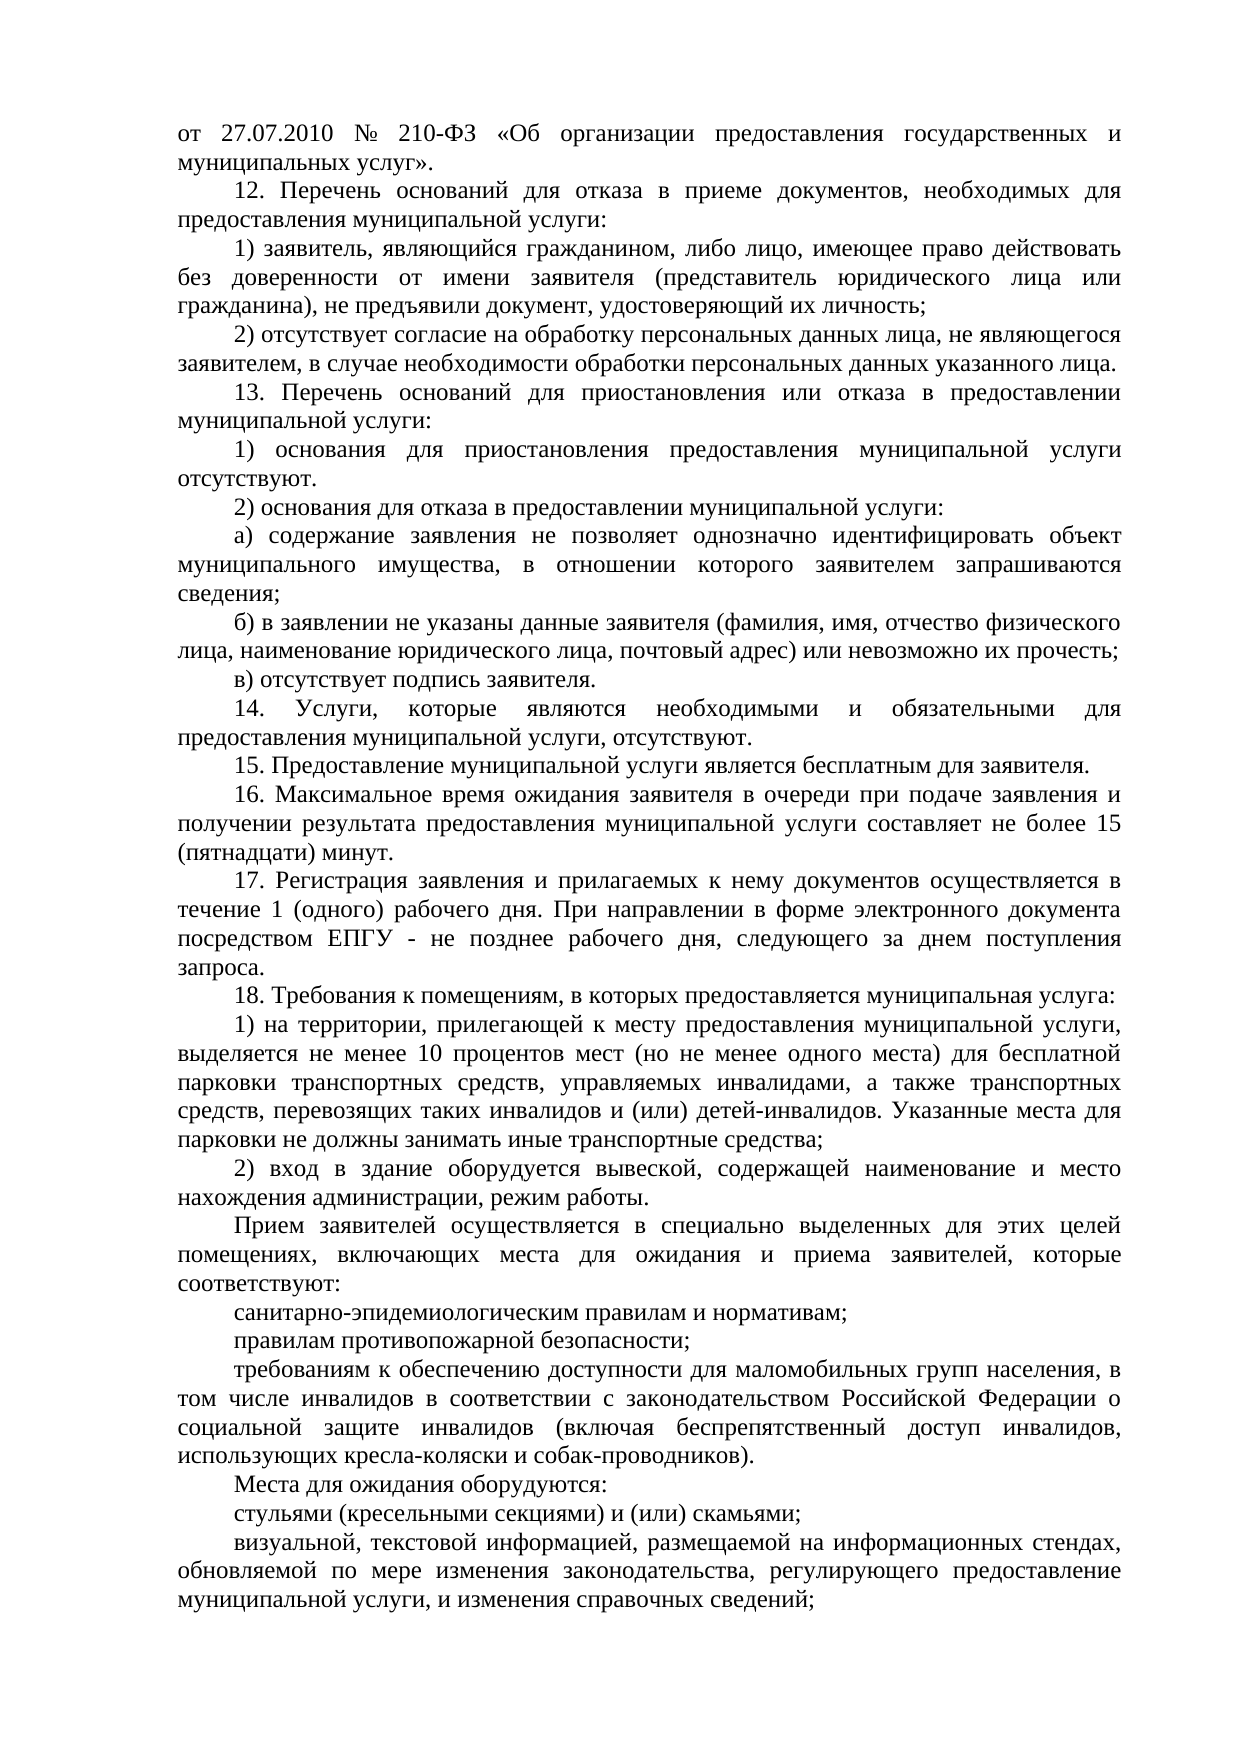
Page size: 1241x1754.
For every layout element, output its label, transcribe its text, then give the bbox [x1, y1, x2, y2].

text Места для ожидания оборудуются: [177, 1469, 1122, 1498]
text а) содержание заявления не позволяет однозначно идентифицировать объект муниципального имущества, в отношении которого заявителем запрашиваются сведения; [177, 521, 1122, 607]
text 12. Перечень оснований для отказа в приеме документов, необходимых для предоставления муниципальной услуги: [177, 176, 1122, 233]
text 2) основания для отказа в предоставлении муниципальной услуги: [177, 492, 1122, 521]
text 17. Регистрация заявления и прилагаемых к нему документов осуществляется в течение 1 (одного) рабочего дня. При направлении в форме электронного документа посредством ЕПГУ - не позднее рабочего дня, следующего за днем поступления запроса. [177, 866, 1122, 981]
text 15. Предоставление муниципальной услуги является бесплатным для заявителя. [177, 751, 1122, 779]
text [177, 118, 1122, 176]
text правилам противопожарной безопасности; [177, 1326, 1122, 1354]
text стульями (кресельными секциями) и (или) скамьями; [177, 1498, 1122, 1527]
text 13. Перечень оснований для приостановления или отказа в предоставлении муниципальной услуги: [177, 377, 1122, 434]
text санитарно-эпидемиологическим правилам и нормативам; [177, 1297, 1122, 1326]
text 1) заявитель, являющийся гражданином, либо лицо, имеющее право действовать без доверенности от имени заявителя (представитель юридического лица или гражданина), не предъявили документ, удостоверяющий их личность; [177, 233, 1122, 319]
text 14. Услуги, которые являются необходимыми и обязательными для предоставления муниципальной услуги, отсутствуют. [177, 693, 1122, 751]
text Прием заявителей осуществляется в специально выделенных для этих целей помещениях, включающих места для ожидания и приема заявителей, которые соответствуют: [177, 1211, 1122, 1297]
text б) в заявлении не указаны данные заявителя (фамилия, имя, отчество физического лица, наименование юридического лица, почтовый адрес) или невозможно их прочесть; [177, 607, 1122, 664]
text 18. Требования к помещениям, в которых предоставляется муниципальная услуга: [177, 981, 1122, 1009]
text требованиям к обеспечению доступности для маломобильных групп населения, в том числе инвалидов в соответствии с законодательством Российской Федерации о социальной защите инвалидов (включая беспрепятственный доступ инвалидов, использующих кресла-коляски и собак-проводников). [177, 1354, 1122, 1469]
text в) отсутствует подпись заявителя. [177, 664, 1122, 693]
text 1) основания для приостановления предоставления муниципальной услуги отсутствуют. [177, 434, 1122, 492]
text 1) на территории, прилегающей к месту предоставления муниципальной услуги, выделяется не менее 10 процентов мест (но не менее одного места) для бесплатной парковки транспортных средств, управляемых инвалидами, а также транспортных средств, перевозящих таких инвалидов и (или) детей-инвалидов. Указанные места для парковки не должны занимать иные транспортные средства; [177, 1009, 1122, 1153]
text 16. Максимальное время ожидания заявителя в очереди при подаче заявления и получении результата предоставления муниципальной услуги составляет не более 15 (пятнадцати) минут. [177, 779, 1122, 866]
text визуальной, текстовой информацией, размещаемой на информационных стендах, обновляемой по мере изменения законодательства, регулирующего предоставление муниципальной услуги, и изменения справочных сведений; [177, 1527, 1122, 1613]
text 2) отсутствует согласие на обработку персональных данных лица, не являющегося заявителем, в случае необходимости обработки персональных данных указанного лица. [177, 319, 1122, 377]
text 2) вход в здание оборудуется вывеской, содержащей наименование и место нахождения администрации, режим работы. [177, 1153, 1122, 1211]
